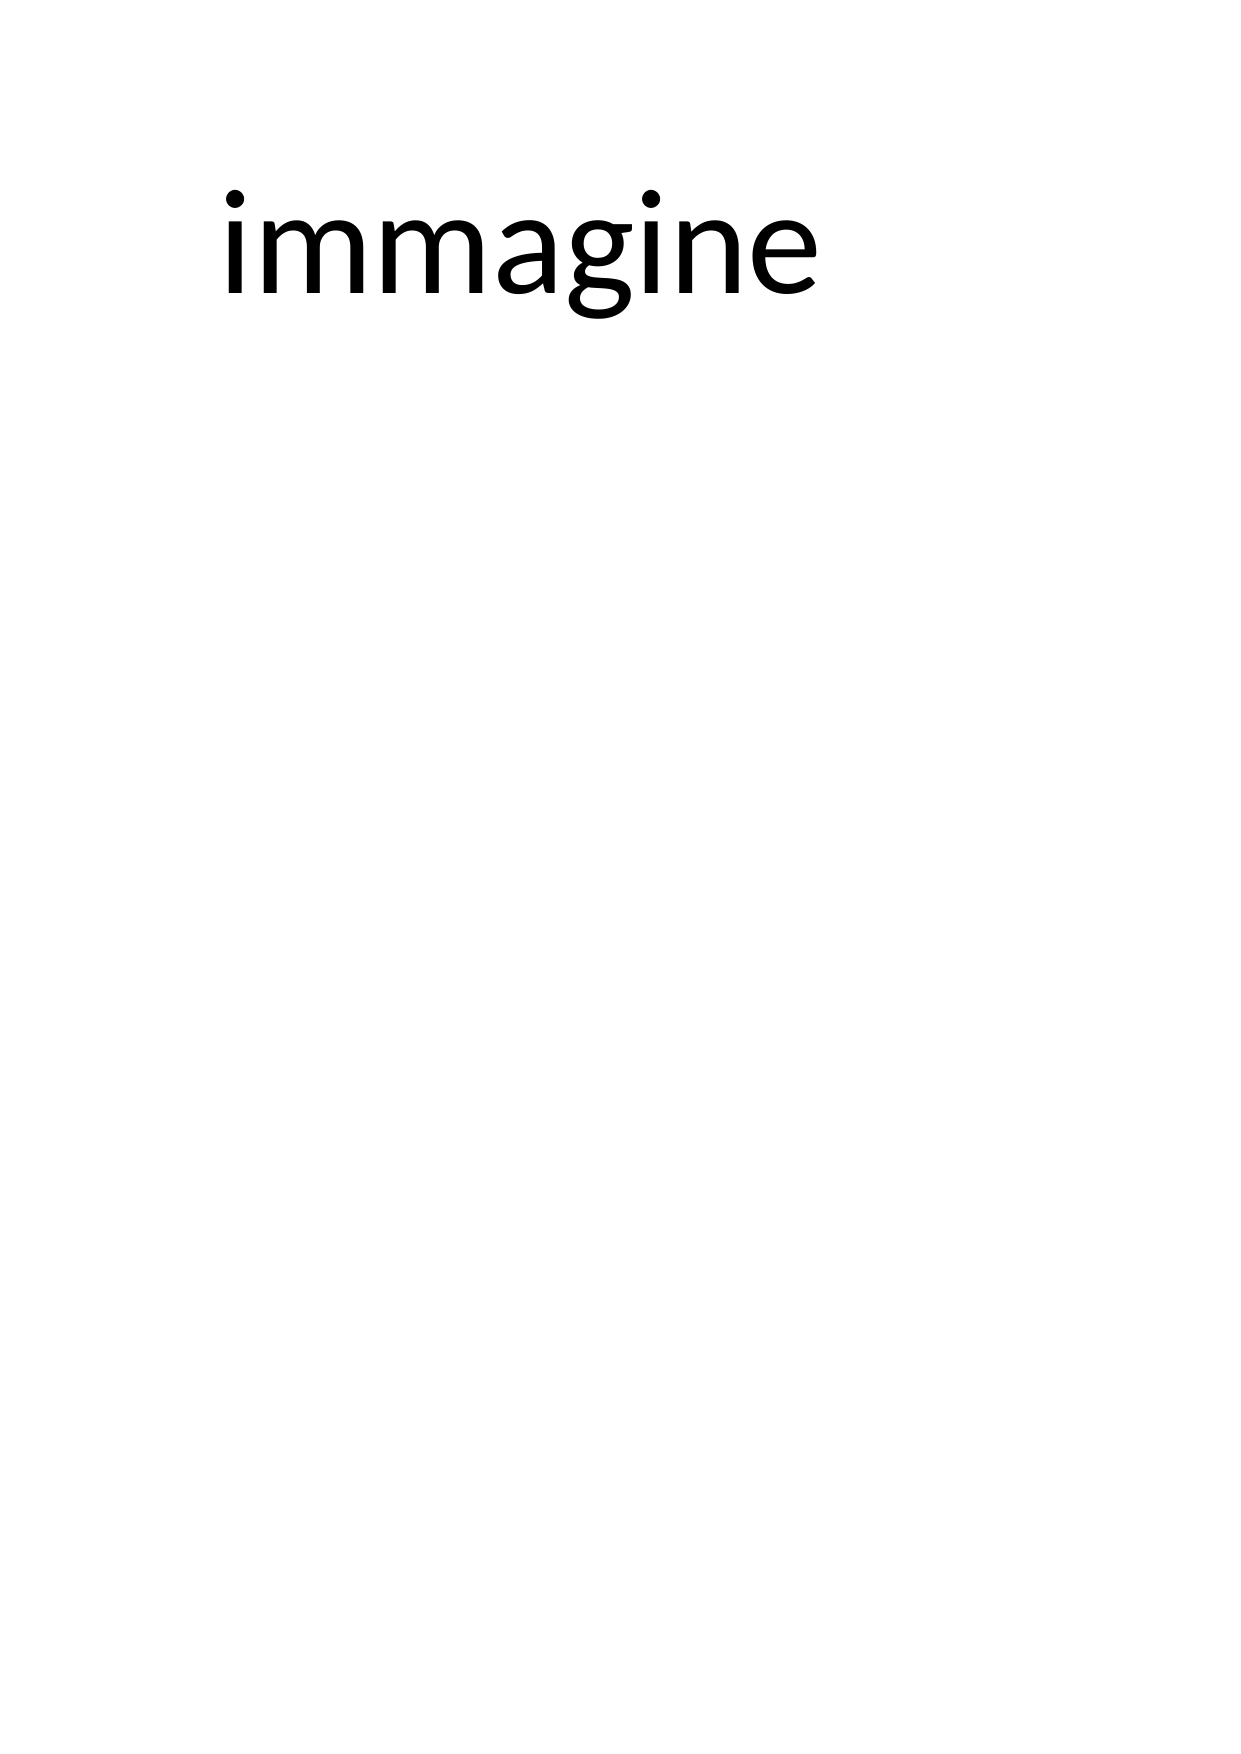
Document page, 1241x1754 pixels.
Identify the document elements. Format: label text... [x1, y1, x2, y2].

text immagine [218, 148, 1122, 331]
